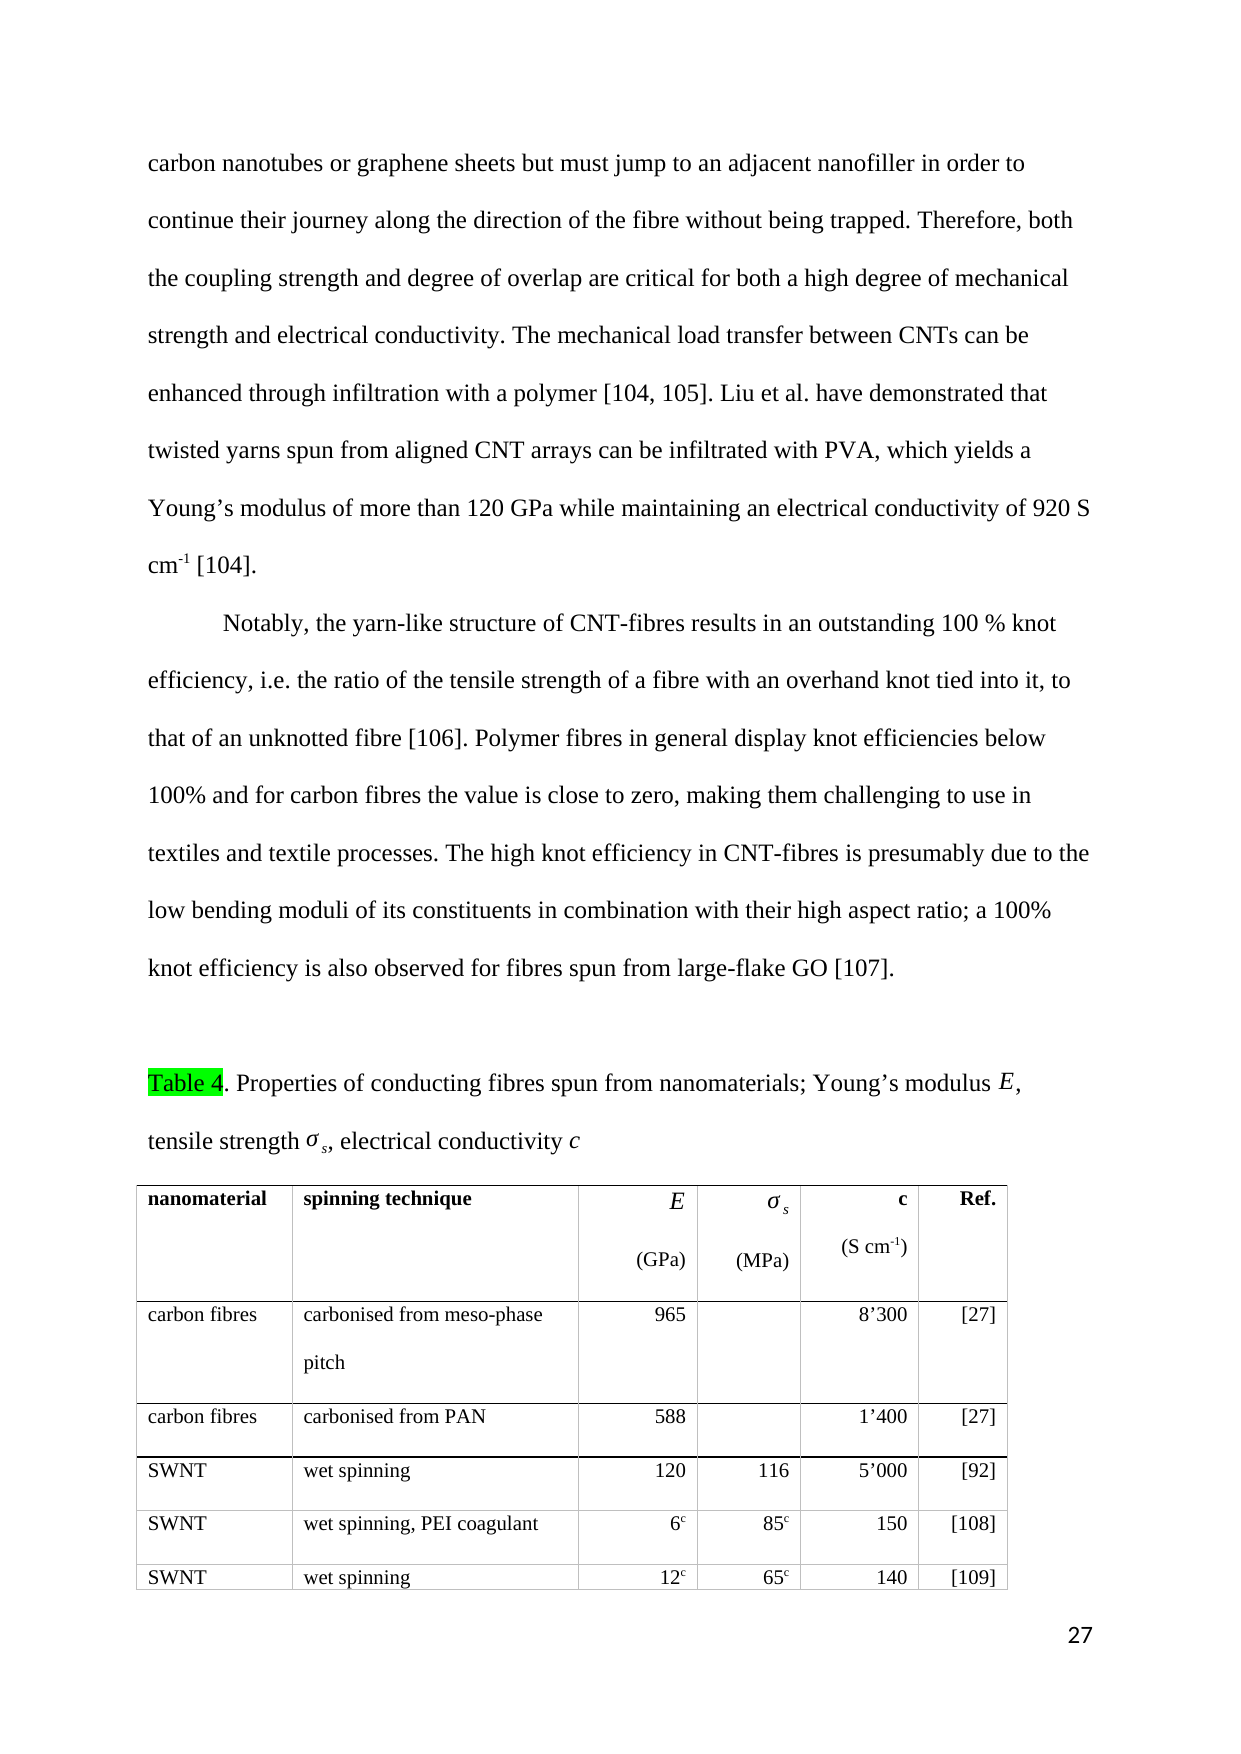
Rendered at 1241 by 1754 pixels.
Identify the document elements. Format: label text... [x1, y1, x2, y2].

table_header nanomaterial [137, 1186, 292, 1301]
table_cell carbon fibres [137, 1404, 292, 1456]
table_cell 6c [579, 1511, 697, 1564]
table_cell 65c [698, 1565, 800, 1589]
table_cell [698, 1302, 800, 1403]
table_header Ref. [919, 1186, 1007, 1301]
table_cell 85c [698, 1511, 800, 1564]
table_cell 1’400 [801, 1404, 918, 1456]
table_header (GPa) [579, 1186, 697, 1301]
table_cell carbonised from PAN [293, 1404, 578, 1456]
table_cell 140 [801, 1565, 918, 1589]
table_cell 588 [579, 1404, 697, 1456]
table_cell 965 [579, 1302, 697, 1403]
table_cell wet spinning [293, 1565, 578, 1589]
table_cell [698, 1404, 800, 1456]
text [148, 148, 1093, 579]
table_header spinning technique [293, 1186, 578, 1301]
table_cell 120 [579, 1458, 697, 1510]
table_cell carbon fibres [137, 1302, 292, 1403]
table_cell 116 [698, 1458, 800, 1510]
table_cell wet spinning, PEI coagulant [293, 1511, 578, 1564]
table_cell 150 [801, 1511, 918, 1564]
table_header c (S cm-1) [801, 1186, 918, 1301]
table_cell [27] [919, 1404, 1007, 1456]
table_cell 5’000 [801, 1458, 918, 1510]
table_cell SWNT [137, 1511, 292, 1564]
table_cell [92] [919, 1458, 1007, 1510]
text Table 4. Properties of conducting fibres spun from nanomaterials; Young’s modulus , tensile strength , electrical conductivity [148, 1068, 1093, 1156]
table_cell wet spinning [293, 1458, 578, 1510]
table_cell 8’300 [801, 1302, 918, 1403]
text Notably, the yarn-like structure of CNT-fibres results in an outstanding 100 % knot efficiency, i.e. the ratio of the tensile strength of a fibre with an overhand knot tied into it, to that of an unknotted fibre [106]. Polymer fibres in general display knot efficiencies below 100% and for carbon fibres the value is close to zero, making them challenging to use in textiles and textile processes. The high knot efficiency in CNT-fibres is presumably due to the low bending moduli of its constituents in combination with their high aspect ratio; a 100% knot efficiency is also observed for fibres spun from large-flake GO [107]. [148, 608, 1093, 981]
table_cell [27] [919, 1302, 1007, 1403]
table_cell SWNT [137, 1565, 292, 1589]
table_cell 12c [579, 1565, 697, 1589]
table_cell [109] [919, 1565, 1007, 1589]
table_cell SWNT [137, 1458, 292, 1510]
table_header (MPa) [698, 1186, 800, 1301]
table_cell [108] [919, 1511, 1007, 1564]
table_cell carbonised from meso-phase pitch [293, 1302, 578, 1403]
